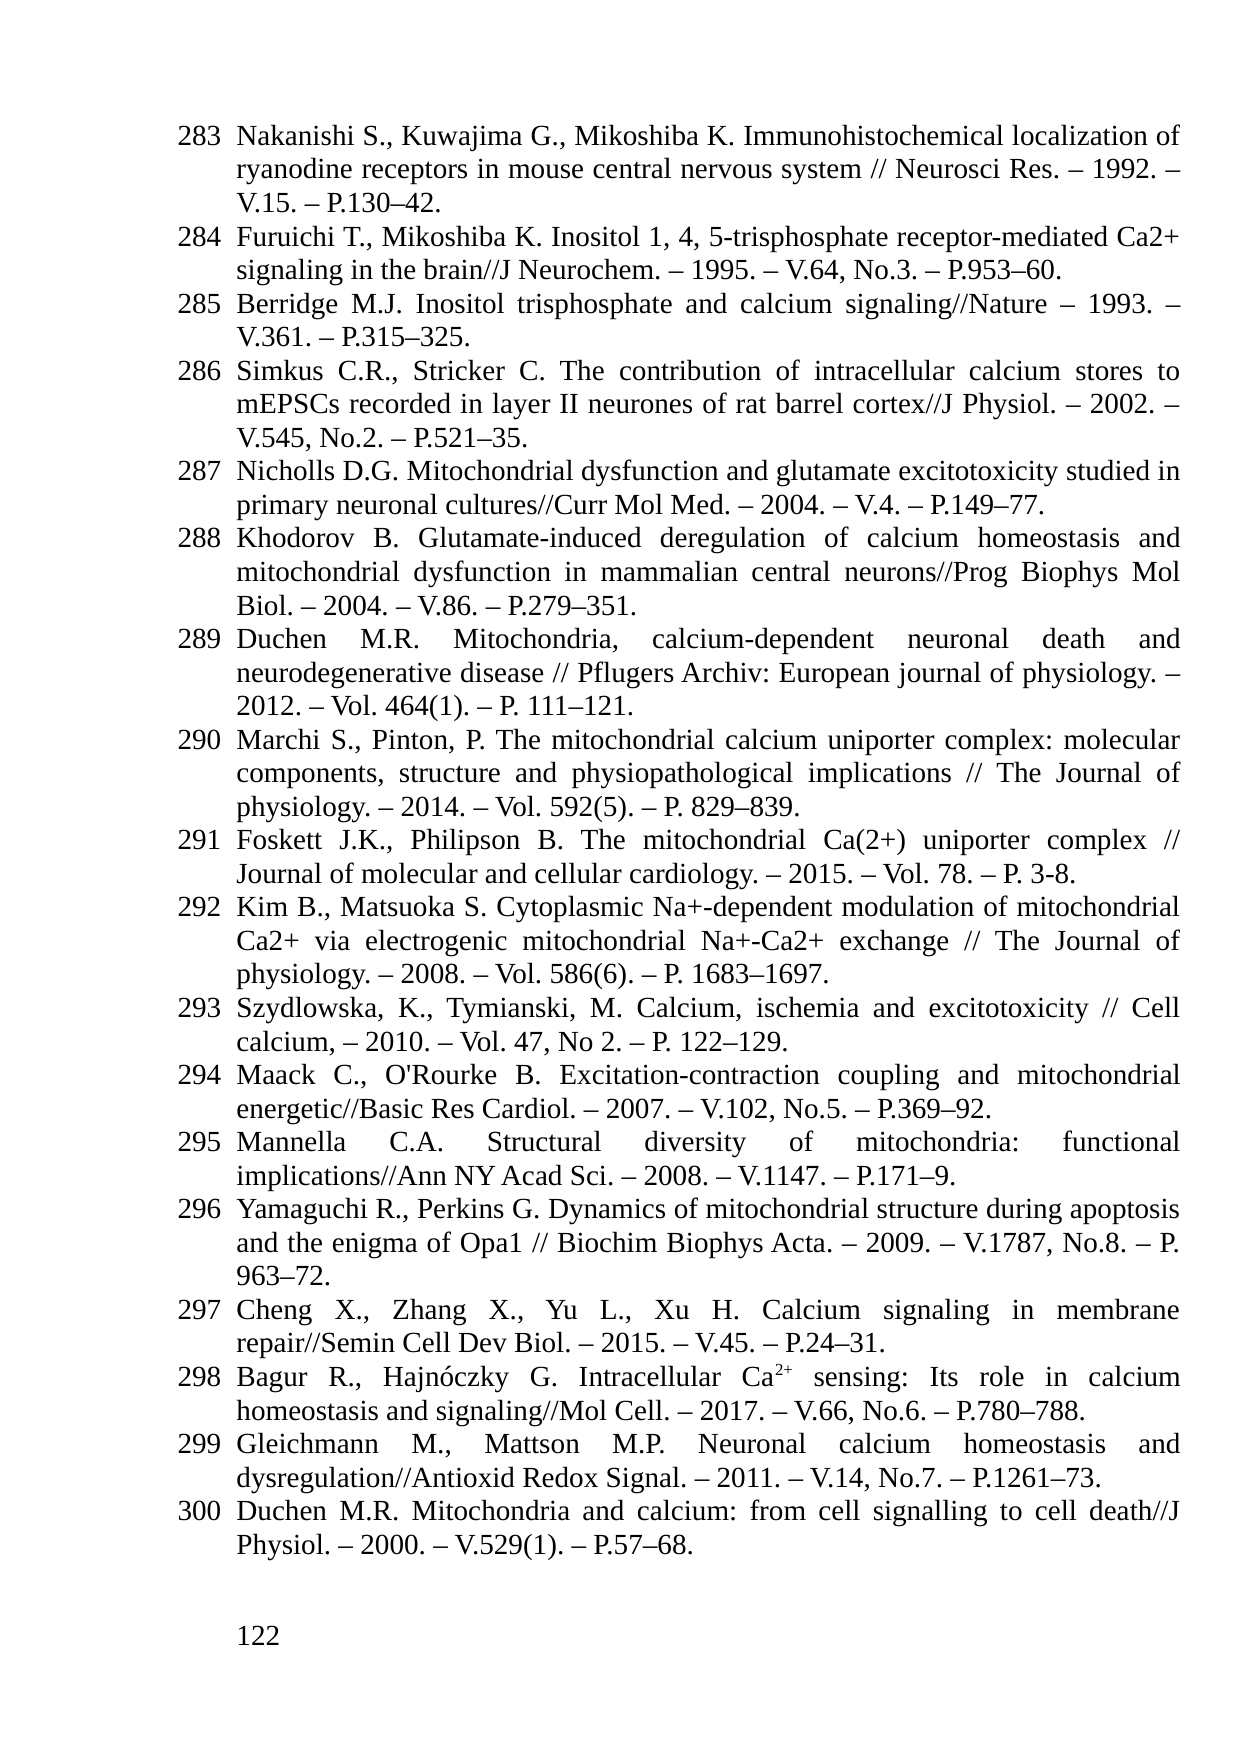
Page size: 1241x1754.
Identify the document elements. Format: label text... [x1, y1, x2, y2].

list Duchen M.R. Mitochondria and calcium: from cell signalling to cell death//J Physiol. – 2000. – V.529(1). – P.57–68. [177, 1493, 1181, 1560]
list Mannella C.A. Structural diversity of mitochondria: functional implications//Ann NY Acad Sci. – 2008. – V.1147. – P.171–9. [177, 1124, 1181, 1191]
list Khodorov B. Glutamate-induced deregulation of calcium homeostasis and mitochondrial dysfunction in mammalian central neurons//Prog Biophys Mol Biol. – 2004. – V.86. – P.279–351. [177, 521, 1181, 621]
list Szydlowska, K., Tymianski, M. Calcium, ischemia and excitotoxicity // Cell calcium, – 2010. – Vol. 47, No 2. – P. 122–129. [177, 990, 1181, 1057]
list Yamaguchi R., Perkins G. Dynamics of mitochondrial structure during apoptosis and the enigma of Opa1 // Biochim Biophys Acta. – 2009. – V.1787, No.8. – P. 963–72. [177, 1191, 1181, 1292]
list Simkus C.R., Stricker C. The contribution of intracellular calcium stores to mEPSCs recorded in layer II neurones of rat barrel cortex//J Physiol. – 2002. – V.545, No.2. – P.521–35. [177, 353, 1181, 453]
list Cheng X., Zhang X., Yu L., Xu H. Calcium signaling in membrane repair//Semin Cell Dev Biol. – 2015. – V.45. – P.24–31. [177, 1292, 1181, 1359]
list Nicholls D.G. Mitochondrial dysfunction and glutamate excitotoxicity studied in primary neuronal cultures//Curr Mol Med. – 2004. – V.4. – P.149–77. [177, 453, 1181, 521]
list Kim B., Matsuoka S. Cytoplasmic Na+-dependent modulation of mitochondrial Ca2+ via electrogenic mitochondrial Na+-Ca2+ exchange // The Journal of physiology. – 2008. – Vol. 586(6). – P. 1683–1697. [177, 889, 1181, 990]
list Bagur R., Hajnóczky G. Intracellular Ca2+ sensing: Its role in calcium homeostasis and signaling//Mol Cell. – 2017. – V.66, No.6. – P.780–788. [177, 1359, 1181, 1426]
list Marchi S., Pinton, P. The mitochondrial calcium uniporter complex: molecular components, structure and physiopathological implications // The Journal of physiology. – 2014. – Vol. 592(5). – P. 829–839. [177, 722, 1181, 822]
list Duchen M.R. Mitochondria, calcium-dependent neuronal death and neurodegenerative disease // Pflugers Archiv: European journal of physiology. – 2012. – Vol. 464(1). – P. 111–121. [177, 621, 1181, 722]
list Maack C., O'Rourke B. Excitation-contraction coupling and mitochondrial energetic//Basic Res Cardiol. – 2007. – V.102, No.5. – P.369–92. [177, 1057, 1181, 1124]
list Gleichmann M., Mattson M.P. Neuronal calcium homeostasis and dysregulation//Antioxid Redox Signal. – 2011. – V.14, No.7. – P.1261–73. [177, 1426, 1181, 1493]
list Berridge M.J. Inositol trisphosphate and calcium signaling//Nature – 1993. – V.361. – P.315–325. [177, 286, 1181, 353]
list Furuichi T., Mikoshiba K. Inositol 1, 4, 5-trisphosphate receptor-mediated Ca2+ signaling in the brain//J Neurochem. – 1995. – V.64, No.3. – P.953–60. [177, 219, 1181, 286]
list Nakanishi S., Kuwajima G., Mikoshiba K. Immunohistochemical localization of ryanodine receptors in mouse central nervous system // Neurosci Res. – 1992. – V.15. – P.130–42. [177, 118, 1181, 219]
list Foskett J.K., Philipson B. The mitochondrial Ca(2+) uniporter complex // Journal of molecular and cellular cardiology. – 2015. – Vol. 78. – P. 3-8. [177, 822, 1181, 889]
